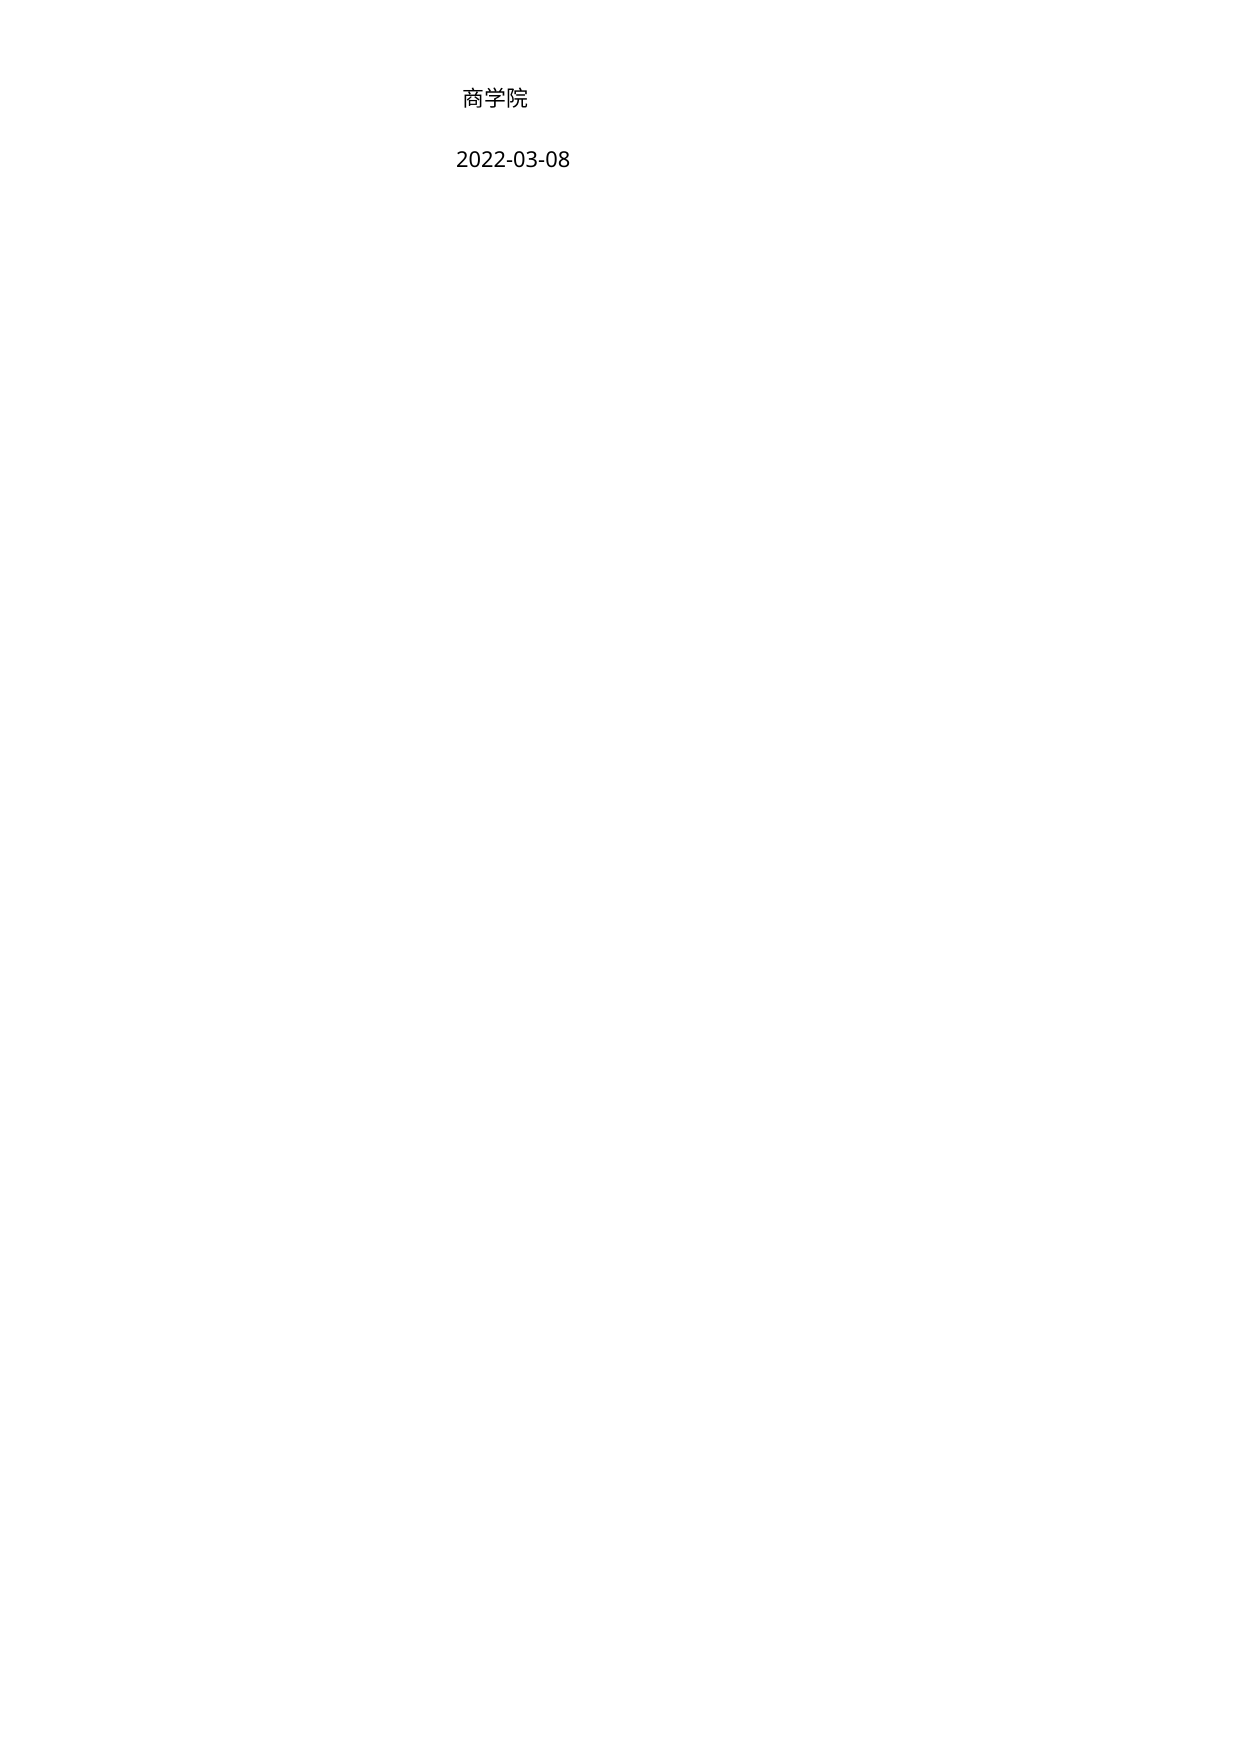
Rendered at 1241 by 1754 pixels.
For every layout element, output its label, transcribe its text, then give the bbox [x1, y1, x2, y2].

text 商学院 [75, 81, 1165, 113]
text 2022-03-08 [75, 142, 1165, 175]
